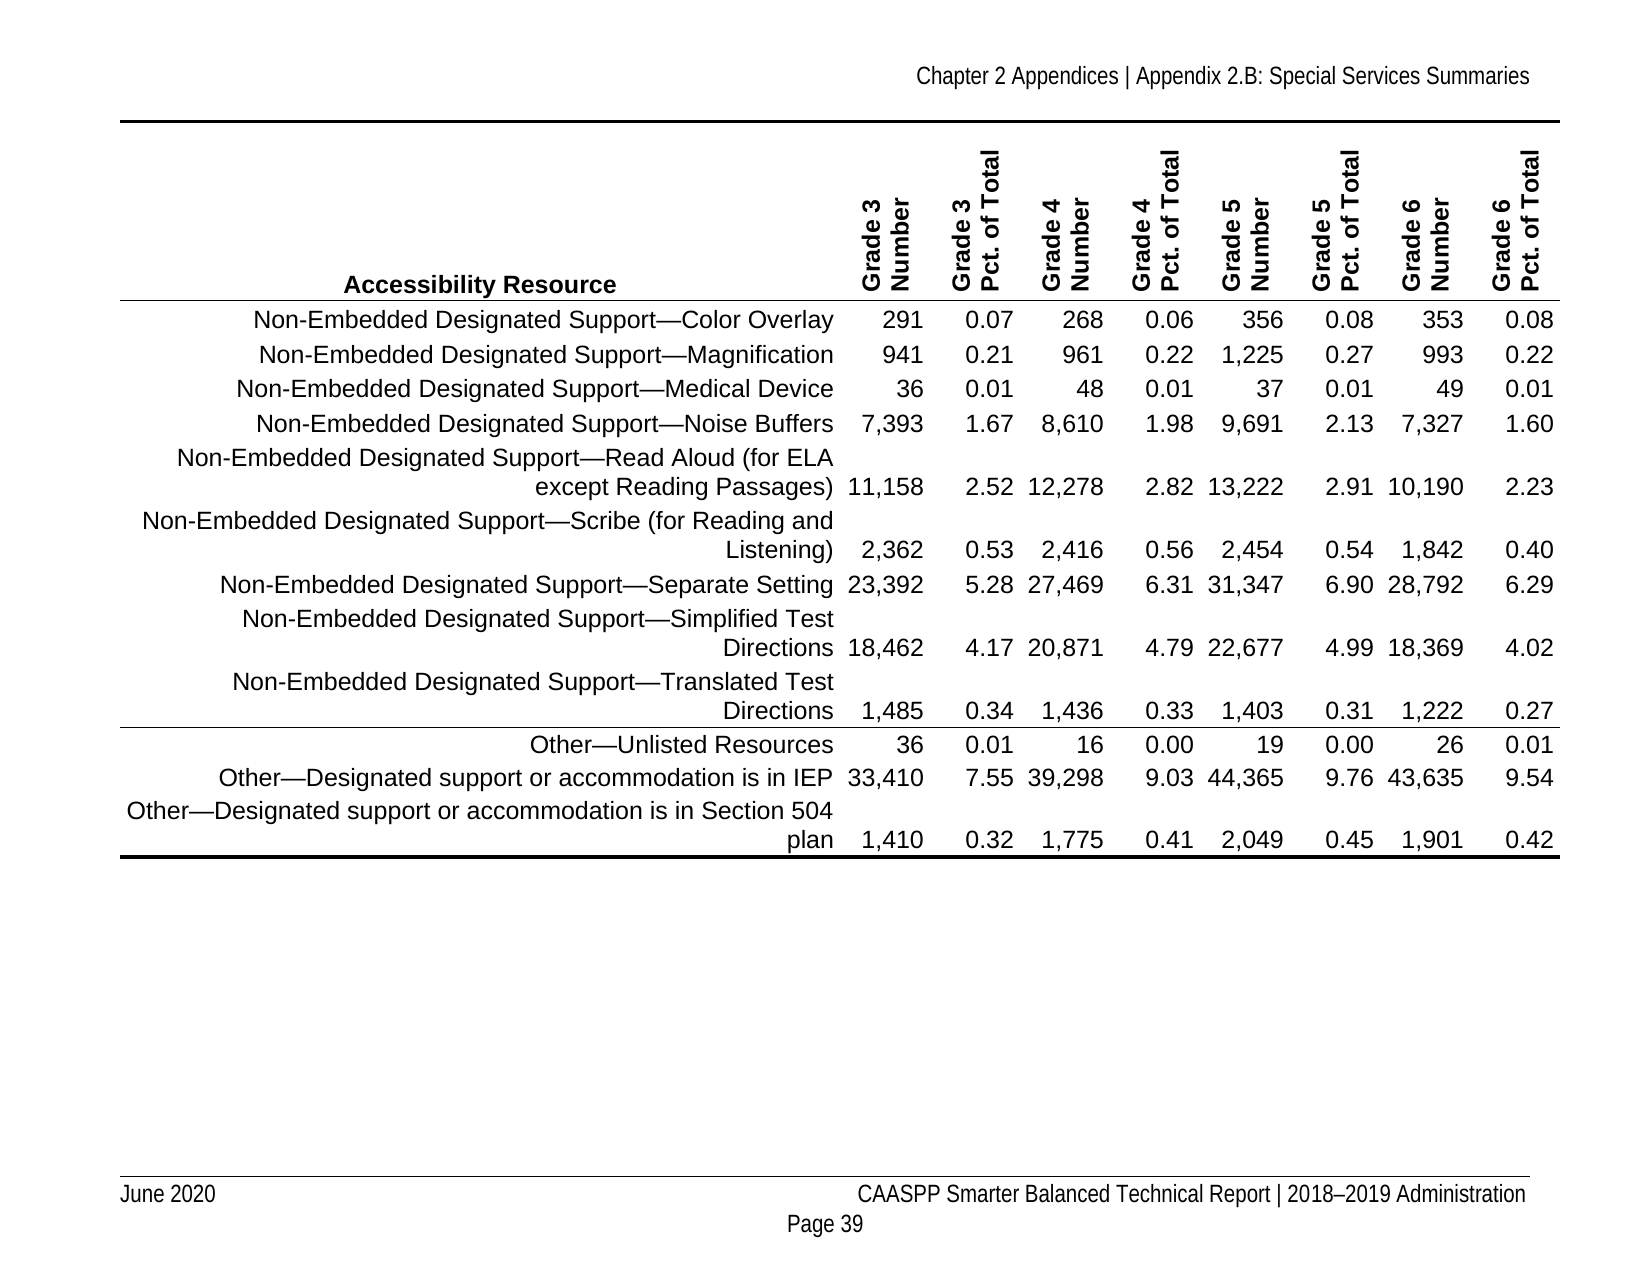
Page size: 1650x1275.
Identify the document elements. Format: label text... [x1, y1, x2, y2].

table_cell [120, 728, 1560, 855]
table_header Grade 3 Pct. of Total [930, 123, 1020, 300]
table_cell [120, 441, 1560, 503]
table_header Grade 4 Pct. of Total [1110, 123, 1200, 300]
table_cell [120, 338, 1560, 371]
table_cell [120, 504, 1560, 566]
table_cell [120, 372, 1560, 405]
table_header Grade 6 Pct. of Total [1470, 123, 1560, 300]
table_header Grade 5 Pct. of Total [1290, 123, 1380, 300]
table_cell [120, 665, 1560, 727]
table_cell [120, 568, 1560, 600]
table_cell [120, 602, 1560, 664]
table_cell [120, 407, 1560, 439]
table_header Grade 6 Number [1380, 123, 1470, 300]
table_header Grade 4 Number [1020, 123, 1110, 300]
table_header Grade 5 Number [1200, 123, 1290, 300]
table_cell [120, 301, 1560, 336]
table_header Accessibility Resource [120, 123, 840, 300]
table_header Grade 3 Number [840, 123, 930, 300]
